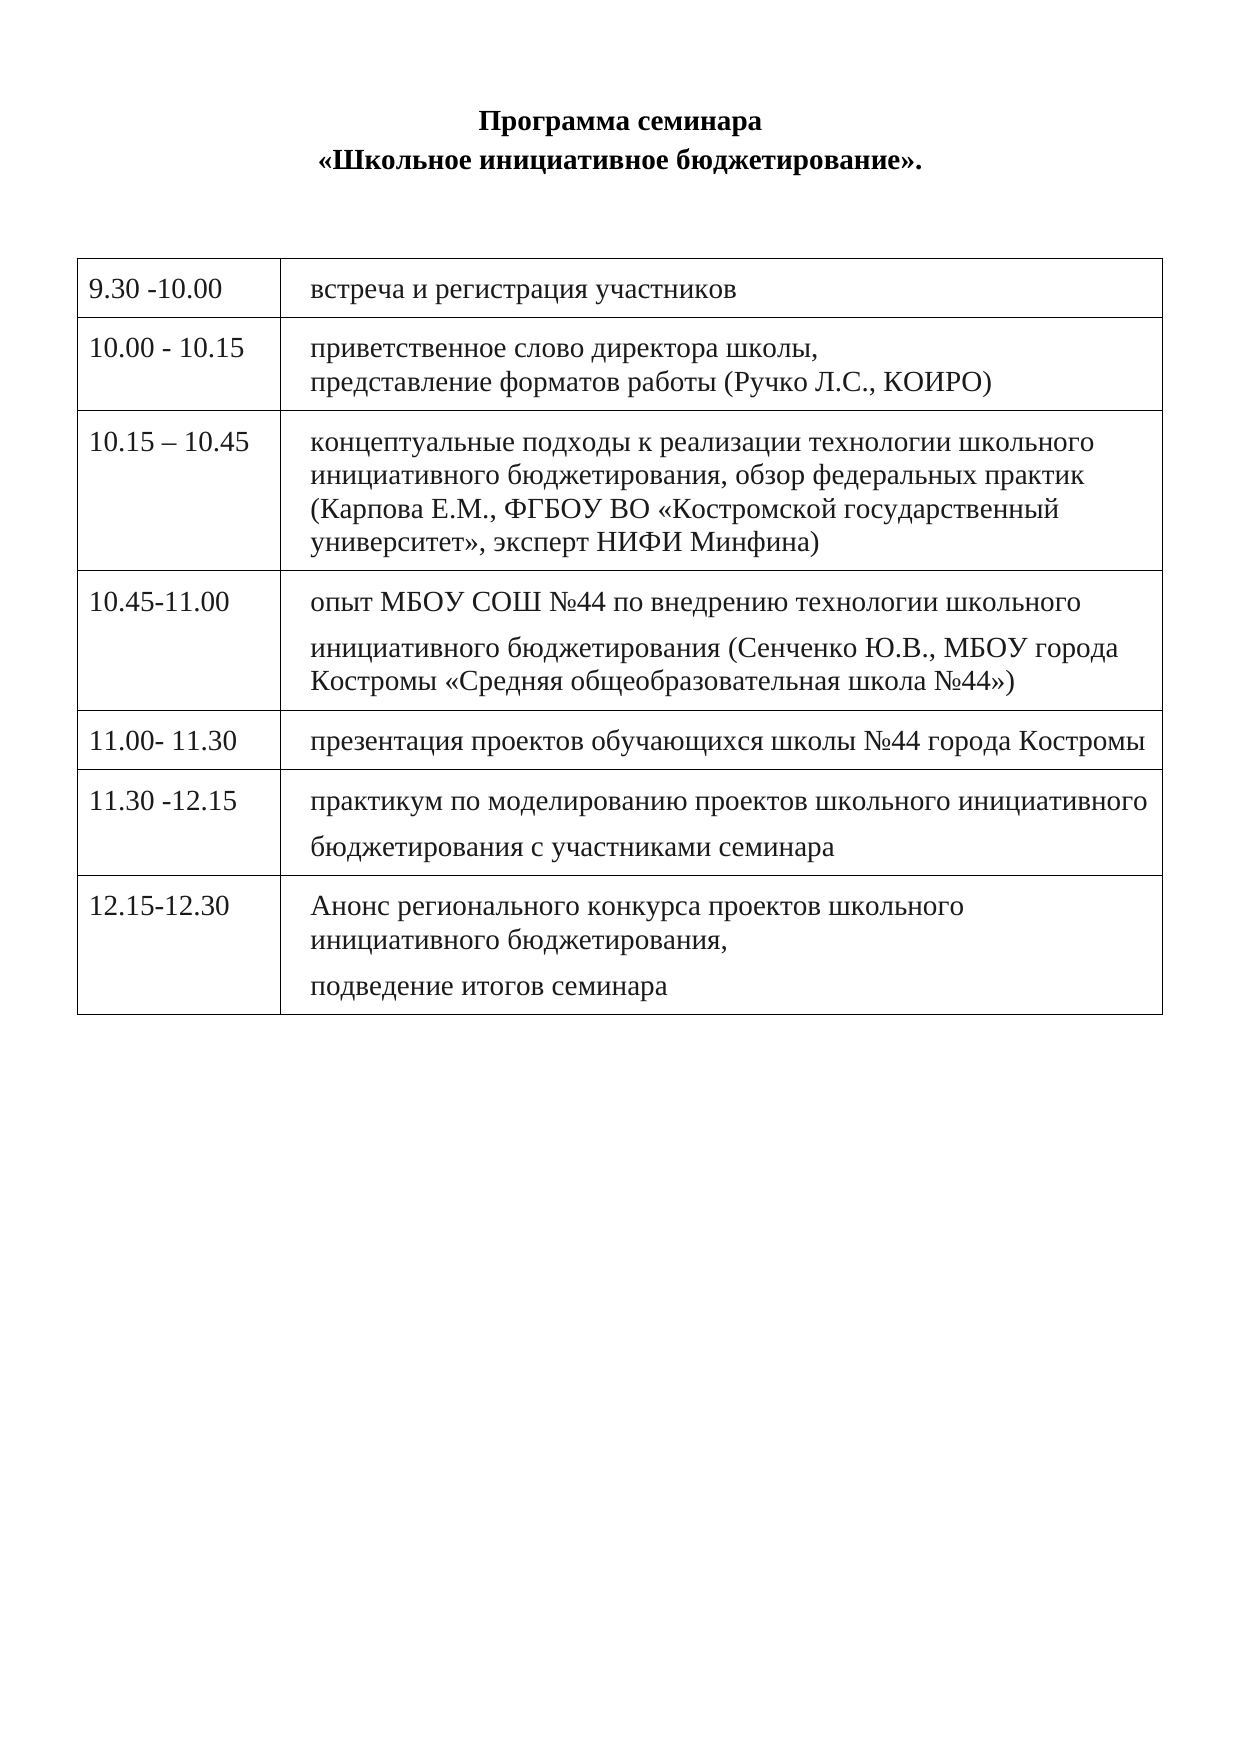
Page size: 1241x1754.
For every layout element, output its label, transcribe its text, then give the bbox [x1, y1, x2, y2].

table_cell концептуальные подходы к реализации технологии школьного инициативного бюджетирования, обзор федеральных практик (Карпова Е.М., ФГБОУ ВО «Костромской государственный университет», эксперт НИФИ Минфина) [281, 411, 1162, 570]
text Программа семинара [89, 103, 1152, 137]
table_cell 11.30 -12.15 [78, 770, 280, 875]
table_cell 10.00 - 10.15 [78, 318, 280, 410]
table_cell 10.15 – 10.45 [78, 411, 280, 570]
table_cell 11.00- 11.30 [78, 711, 280, 769]
table_cell Анонс регионального конкурса проектов школьного инициативного бюджетирования, подведение итогов семинара [281, 876, 1162, 1014]
text «Школьное инициативное бюджетирование». [89, 142, 1152, 175]
table_cell презентация проектов обучающихся школы №44 города Костромы [281, 711, 1162, 769]
table_cell приветственное слово директора школы, представление форматов работы (Ручко Л.С., КОИРО) [281, 318, 1162, 410]
table_cell практикум по моделированию проектов школьного инициативного бюджетирования с участниками семинара [281, 770, 1162, 875]
table_cell 12.15-12.30 [78, 876, 280, 1014]
table_header встреча и регистрация участников [281, 259, 1162, 317]
table_header 9.30 -10.00 [78, 259, 280, 317]
table_cell опыт МБОУ СОШ №44 по внедрению технологии школьного инициативного бюджетирования (Сенченко Ю.В., МБОУ города Костромы «Средняя общеобразовательная школа №44») [281, 571, 1162, 709]
table_cell 10.45-11.00 [78, 571, 280, 709]
